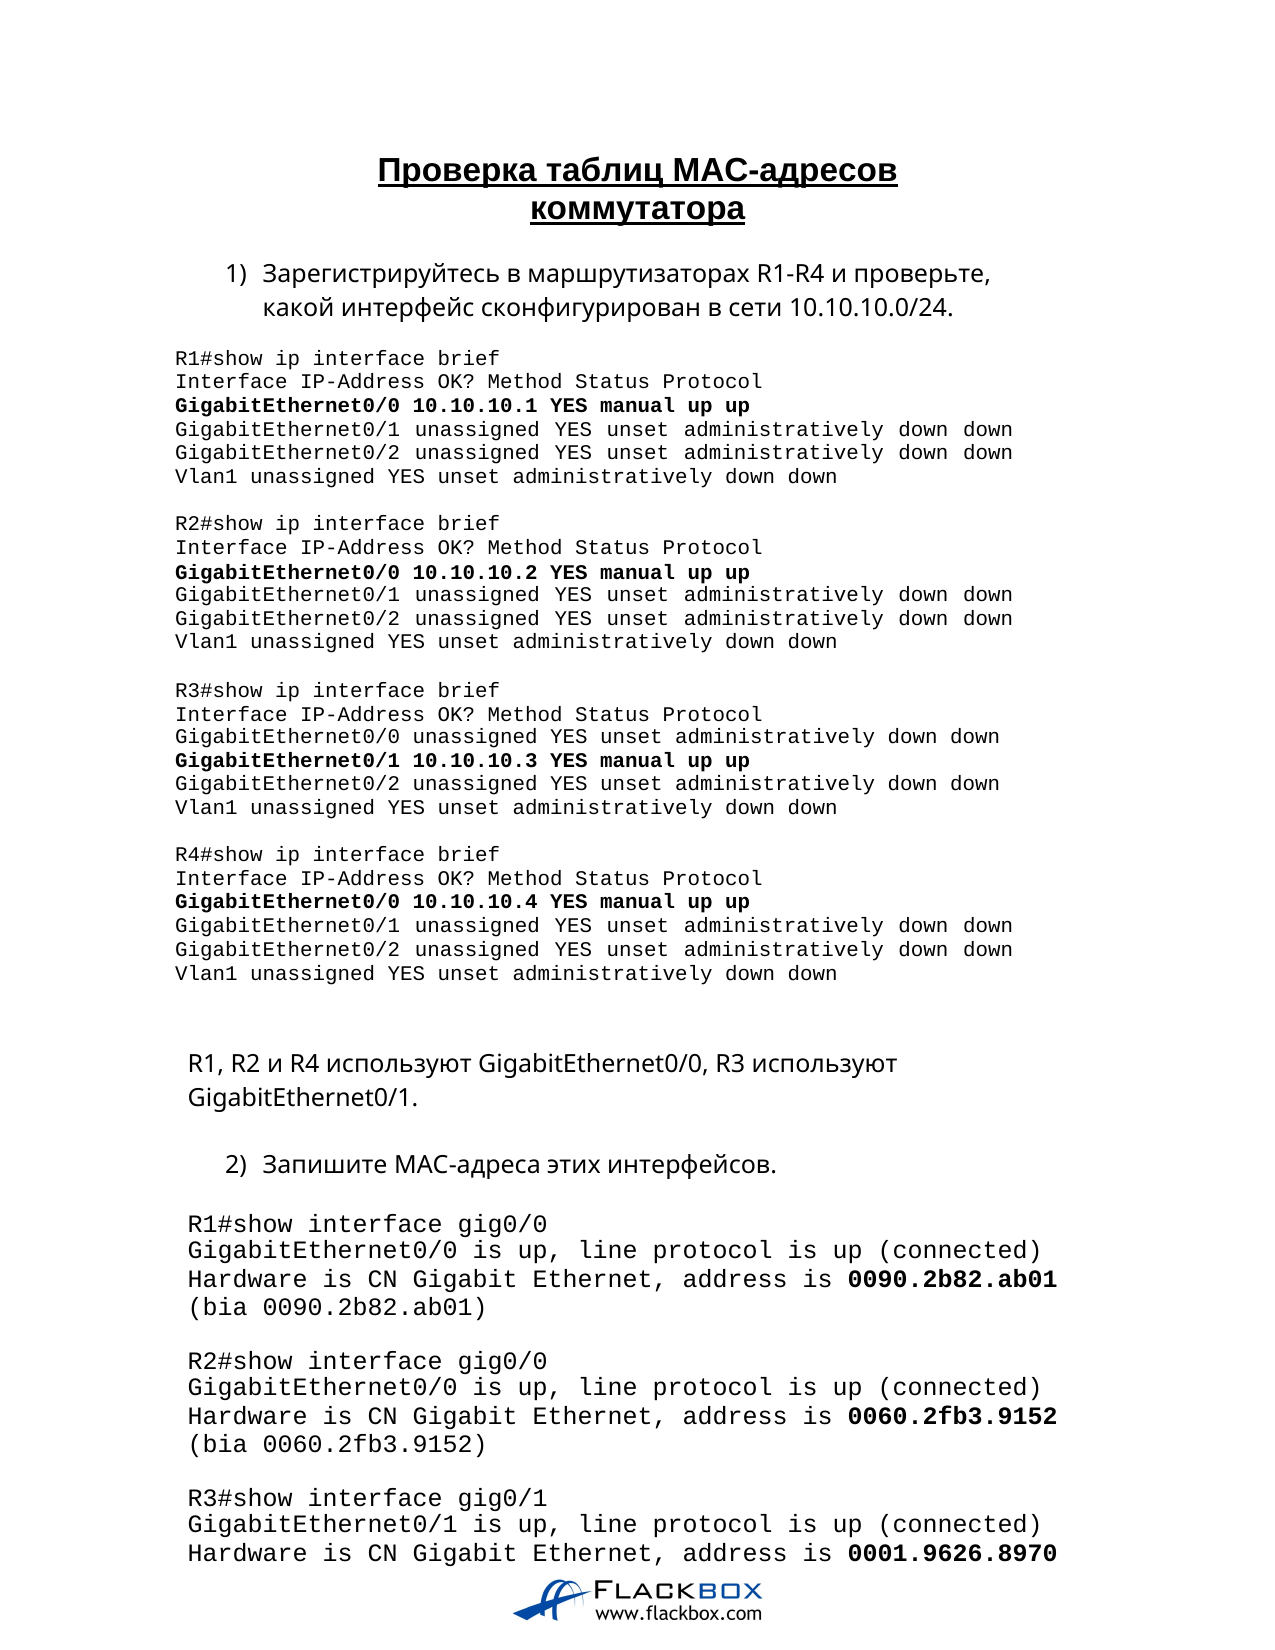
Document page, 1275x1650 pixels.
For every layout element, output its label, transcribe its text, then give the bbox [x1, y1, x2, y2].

text GigabitEthernet0/1 unassigned YES unset administratively down down GigabitEthernet0/2 unassigned YES unset administratively down down Vlan1 unassigned YES unset administratively down down [175, 584, 1013, 655]
picture [512, 1579, 763, 1621]
text GigabitEthernet0/0 unassigned YES unset administratively down down [175, 726, 1096, 749]
text R2#show ip interface brief [175, 513, 1096, 537]
list Запишите MAC-адреса этих интерфейсов. [225, 1147, 1096, 1181]
text GigabitEthernet0/2 unassigned YES unset administratively down down Vlan1 unassigned YES unset administratively down down [175, 773, 1015, 821]
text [187, 1512, 1096, 1568]
text Interface IP-Address OK? Method Status Protocol [175, 868, 1096, 891]
text R3#show interface gig0/1 [187, 1483, 1096, 1512]
text GigabitEthernet0/0 10.10.10.1 YES manual up up [175, 395, 1096, 418]
text R2#show interface gig0/0 [187, 1347, 1096, 1375]
text R3#show ip interface brief [175, 679, 1096, 702]
text GigabitEthernet0/1 10.10.10.3 YES manual up up [175, 749, 1096, 773]
text R1#show ip interface brief [175, 347, 1096, 371]
subtitle Проверка таблиц MAC-адресов коммутатора [330, 150, 944, 227]
text GigabitEthernet0/0 is up, line protocol is up (connected) Hardware is CN Gigabit Ethernet, address is 0090.2b82.ab01 (bia 0090.2b82.ab01) [187, 1238, 1096, 1323]
text Interface IP-Address OK? Method Status Protocol [175, 371, 1096, 395]
text R1#show interface gig0/0 [187, 1209, 1096, 1238]
text GigabitEthernet0/1 unassigned YES unset administratively down down GigabitEthernet0/2 unassigned YES unset administratively down down Vlan1 unassigned YES unset administratively down down [175, 915, 1013, 986]
text GigabitEthernet0/1 unassigned YES unset administratively down down GigabitEthernet0/2 unassigned YES unset administratively down down Vlan1 unassigned YES unset administratively down down [175, 418, 1013, 489]
text R1, R2 и R4 используют GigabitEthernet0/0, R3 используют GigabitEthernet0/1. [187, 1045, 1096, 1113]
text Interface IP-Address OK? Method Status Protocol [175, 702, 1096, 726]
text GigabitEthernet0/0 10.10.10.4 YES manual up up [175, 891, 1096, 915]
list Зарегистрируйтесь в маршрутизаторах R1-R4 и проверьте, какой интерфейс сконфигурирован в сети 10.10.10.0/24. [225, 256, 1056, 324]
text R4#show ip interface brief [175, 844, 1096, 868]
text GigabitEthernet0/0 is up, line protocol is up (connected) Hardware is CN Gigabit Ethernet, address is 0060.2fb3.9152 (bia 0060.2fb3.9152) [187, 1375, 1096, 1460]
text GigabitEthernet0/0 10.10.10.2 YES manual up up [175, 561, 1096, 584]
text Interface IP-Address OK? Method Status Protocol [175, 537, 1096, 561]
